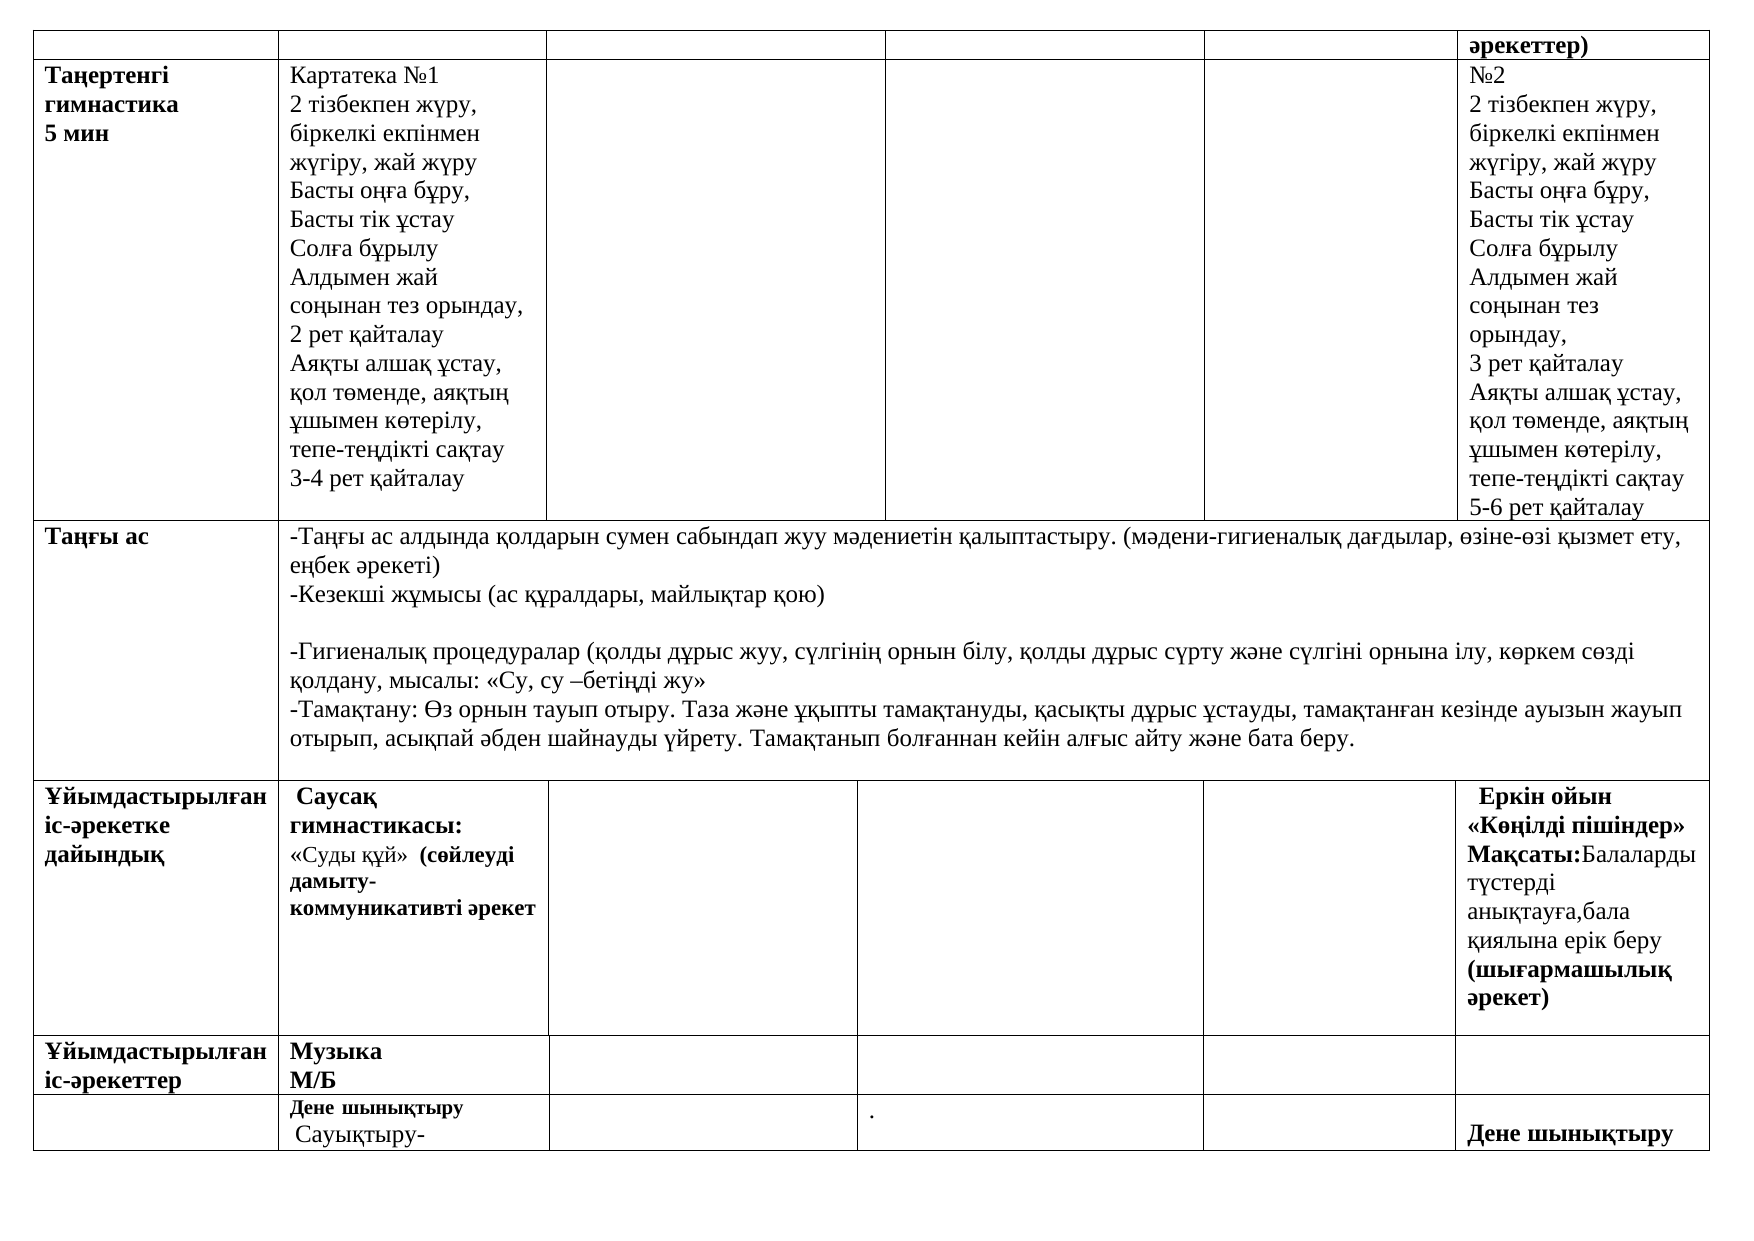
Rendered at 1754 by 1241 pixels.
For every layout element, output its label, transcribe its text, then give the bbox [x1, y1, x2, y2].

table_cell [34, 31, 278, 59]
table_cell [1456, 1036, 1709, 1094]
table_cell Ұйымдастырылған іс-әрекетке дайындық [34, 781, 278, 1035]
table_cell Таңғы ас [34, 521, 278, 780]
table_cell [550, 1036, 857, 1094]
table_cell [886, 60, 1204, 520]
table_cell [34, 1095, 278, 1150]
table_cell [858, 781, 1203, 1035]
table_cell . . [858, 1095, 1203, 1150]
table_cell -Таңғы ас алдында қолдарын сумен сабындап жуу мәдениетін қалыптастыру. (мәдени-гигиеналық дағдылар, өзіне-өзі қызмет ету, еңбек әрекеті) -Кезекші жұмысы (ас құралдары, майлықтар қою) -Гигиеналық процедуралар (қолды дұрыс жуу, сүлгінің орнын білу, қолды дұрыс сүрту және сүлгіні орнына ілу, көркем сөзді қолдану, мысалы: «Су, су –бетіңді жу» -Тамақтану: Өз орнын тауып отыру. Таза және ұқыпты тамақтануды, қасықты дұрыс ұстауды, тамақтанған кезінде ауызын жауып отырып, асықпай әбден шайнауды үйрету. Тамақтанып болғаннан кейін алғыс айту және бата беру. [279, 521, 1709, 780]
table_cell [886, 31, 1204, 59]
table_cell Еркін ойын «Көңілді пішіндер» Мақсаты:Балаларды түстерді анықтауға,бала қиялына ерік беру (шығармашылық әрекет) [1456, 781, 1709, 1035]
table_cell Таңертенгі гимнастика 5 мин [34, 60, 278, 520]
table_cell [547, 31, 885, 59]
table_cell [1205, 31, 1457, 59]
table_cell Картатека №1 2 тізбекпен жүру, біркелкі екпінмен жүгіру, жай жүру Басты оңға бұру, Басты тік ұстау Солға бұрылу Алдымен жай соңынан тез орындау, 2 рет қайталау Аяқты алшақ ұстау, қол төменде, аяқтың ұшымен көтерілу, тепе-теңдікті сақтау 3-4 рет қайталау [279, 60, 546, 520]
table_cell [1205, 60, 1457, 520]
table_cell Саусақ гимнастикасы: «Суды құй» (сөйлеуді дамыту-коммуникативті әрекет [279, 781, 548, 1035]
table_cell [550, 1095, 857, 1150]
table_cell [1204, 1036, 1455, 1094]
table_cell Ұйымдастырылған іс-әрекеттер [34, 1036, 278, 1094]
table_cell [858, 1036, 1203, 1094]
table_cell Музыка М/Б [279, 1036, 549, 1094]
table_cell [549, 781, 857, 1035]
table_cell [1204, 781, 1455, 1035]
table_cell [547, 60, 885, 520]
table_cell [1204, 1095, 1455, 1150]
table_cell №2 2 тізбекпен жүру, біркелкі екпінмен жүгіру, жай жүру Басты оңға бұру, Басты тік ұстау Солға бұрылу Алдымен жай соңынан тез орындау, 3 рет қайталау Аяқты алшақ ұстау, қол төменде, аяқтың ұшымен көтерілу, тепе-теңдікті сақтау 5-6 рет қайталау [1458, 60, 1709, 520]
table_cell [279, 1095, 549, 1150]
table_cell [279, 31, 546, 59]
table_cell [1458, 31, 1709, 59]
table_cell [1456, 1095, 1709, 1150]
